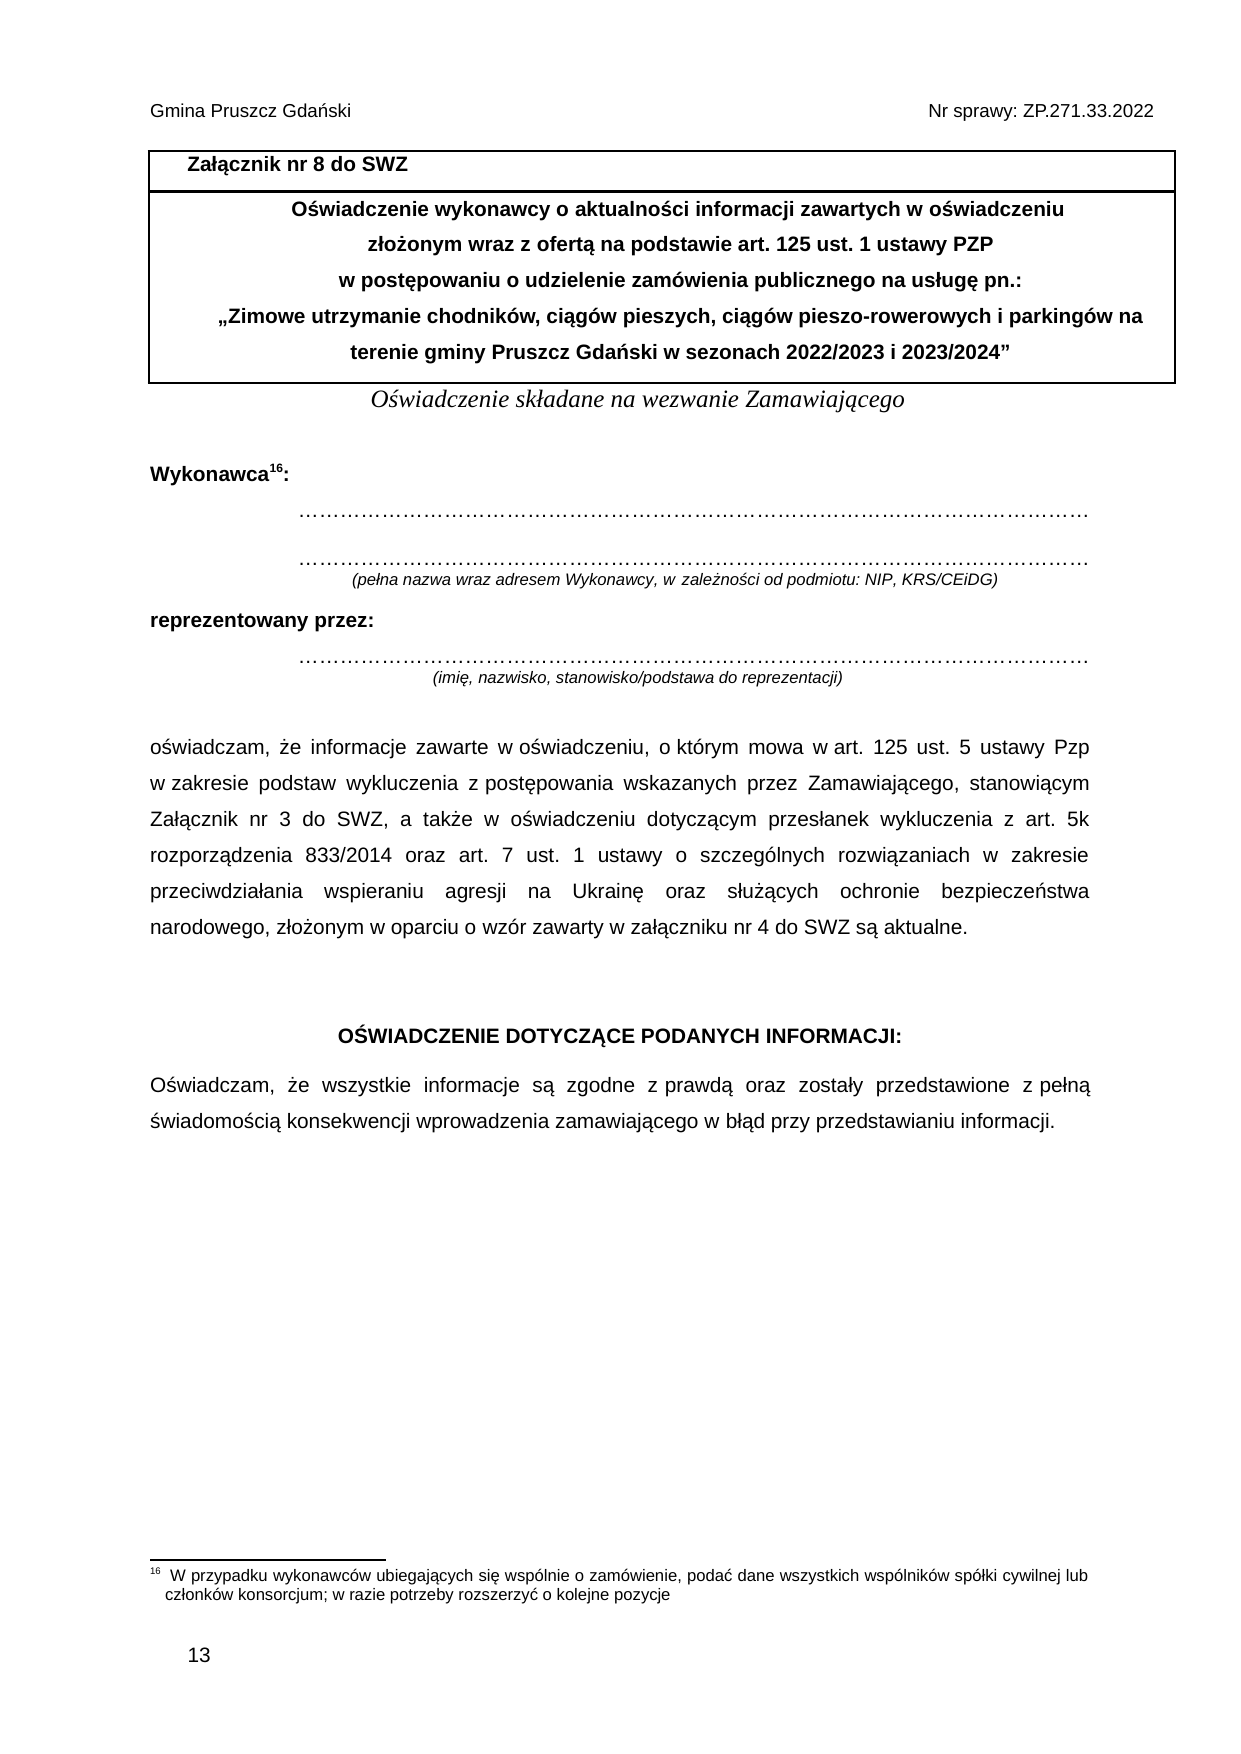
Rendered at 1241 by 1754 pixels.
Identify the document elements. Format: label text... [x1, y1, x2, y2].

text Oświadczenie składane na wezwanie Zamawiającego [187, 384, 1090, 413]
text …………………………………………………………………………………………………… [224, 644, 1090, 668]
text Oświadczam, że wszystkie informacje są zgodne z prawdą oraz zostały przedstawione z pełną świadomością konsekwencji wprowadzenia zamawiającego w błąd przy przedstawianiu informacji. [150, 1073, 1090, 1133]
text reprezentowany przez: [150, 608, 1090, 632]
text (imię, nazwisko, stanowisko/podstawa do reprezentacji) [187, 668, 1090, 687]
table_cell Oświadczenie wykonawcy o aktualności informacji zawartych w oświadczeniu złożonym wraz z ofertą na podstawie art. 125 ust. 1 ustawy PZP w postępowaniu o udzielenie zamówienia publicznego na usługę pn.: „Zimowe utrzymanie chodników, ciągów pieszych, ciągów pieszo-rowerowych i parkingów na terenie gminy Pruszcz Gdański w sezonach 2022/2023 i 2023/2024” [150, 193, 1174, 382]
text OŚWIADCZENIE DOTYCZĄCE PODANYCH INFORMACJI: [150, 1024, 1090, 1048]
text Wykonawca: [150, 462, 1090, 486]
table_header Załącznik nr 8 do SWZ [150, 152, 1174, 190]
text (pełna nazwa wraz adresem Wykonawcy, w zależności od podmiotu: NIP, KRS/CEiDG) [187, 569, 1090, 588]
text …………………………………………………………………………………………………… [298, 497, 1090, 521]
text …………………………………………………………………………………………………… [298, 545, 1090, 569]
text oświadczam, że informacje zawarte w oświadczeniu, o którym mowa w art. 125 ust. 5 ustawy Pzp w zakresie podstaw wykluczenia z postępowania wskazanych przez Zamawiającego, stanowiącym Załącznik nr 3 do SWZ, a także w oświadczeniu dotyczącym przesłanek wykluczenia z art. 5k rozporządzenia 833/2014 oraz art. 7 ust. 1 ustawy o szczególnych rozwiązaniach w zakresie przeciwdziałania wspieraniu agresji na Ukrainę oraz służących ochronie bezpieczeństwa narodowego, złożonym w oparciu o wzór zawarty w załączniku nr 4 do SWZ są aktualne. [150, 735, 1090, 939]
